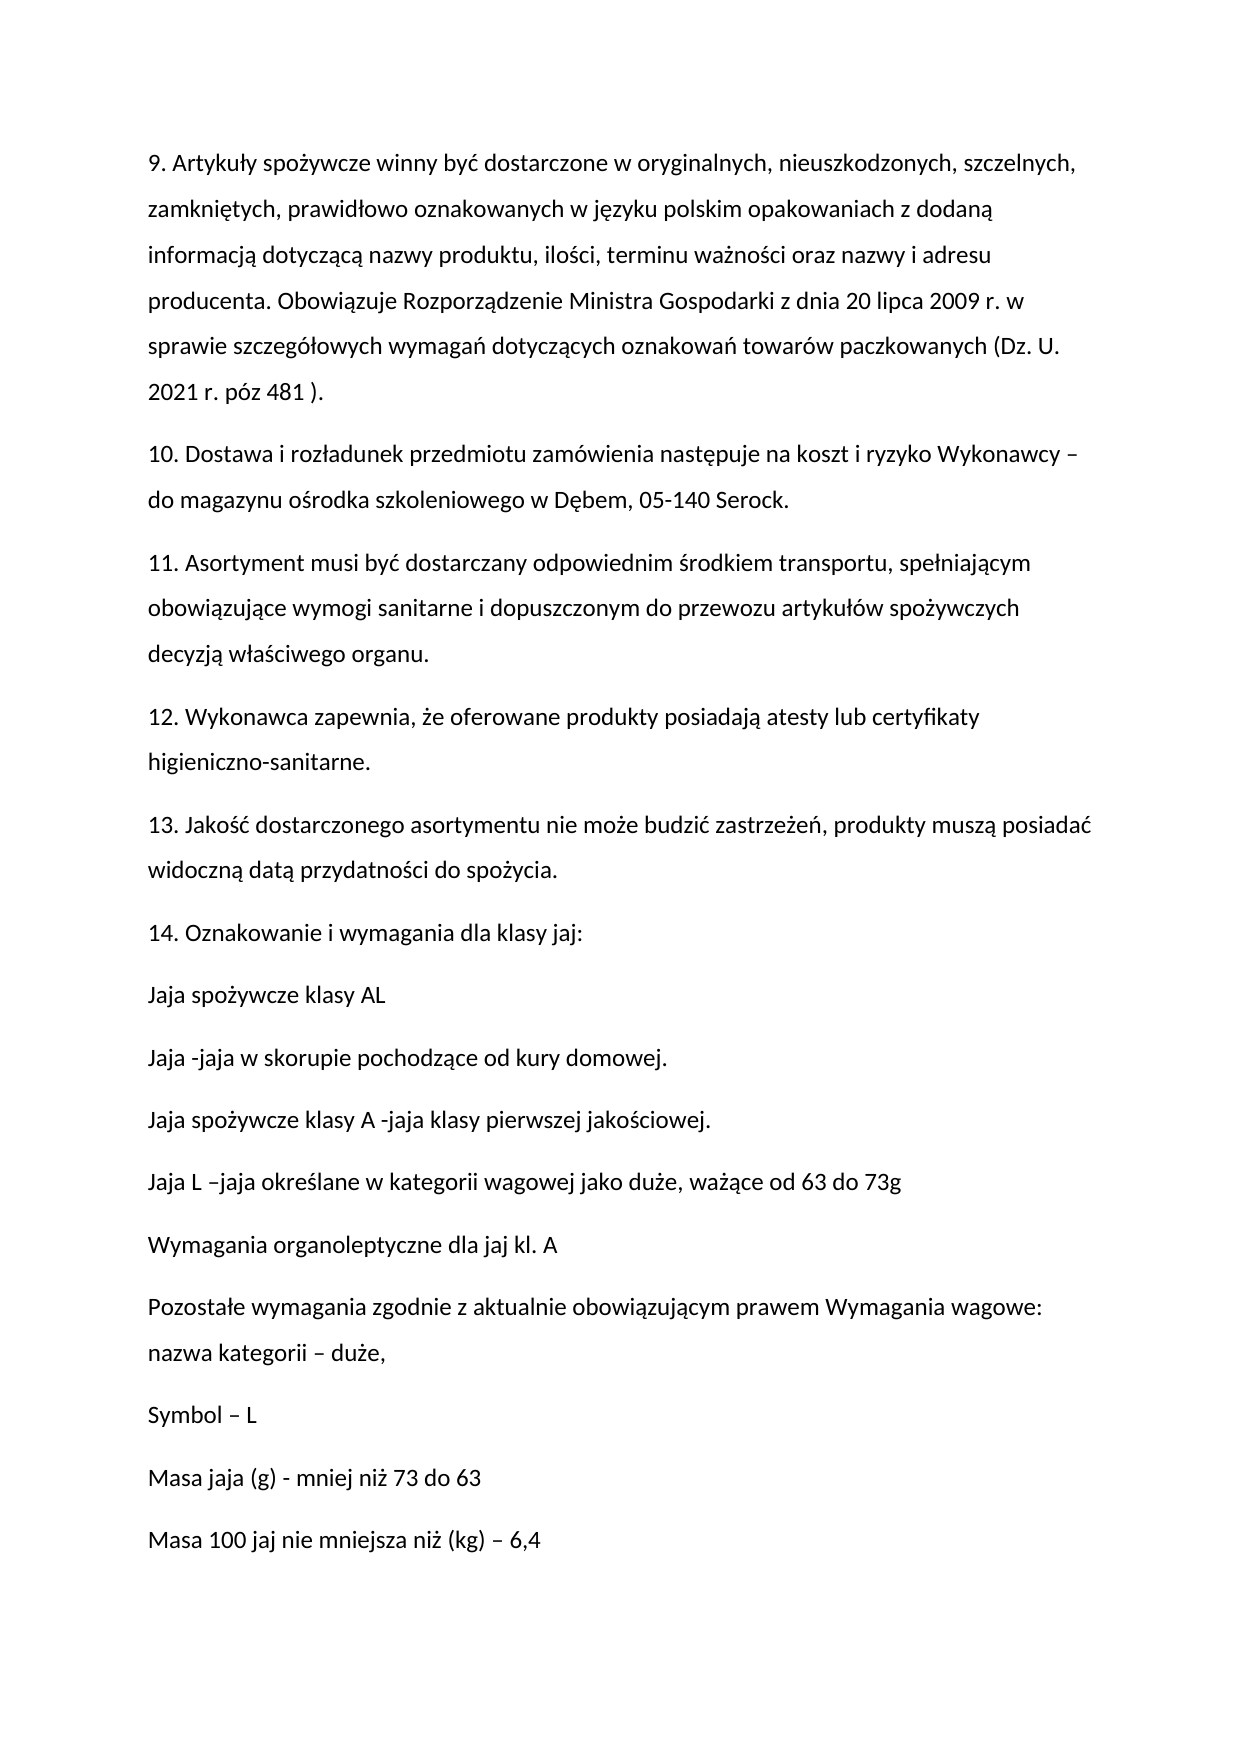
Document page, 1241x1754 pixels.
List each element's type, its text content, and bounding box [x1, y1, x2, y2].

text 12. Wykonawca zapewnia, że oferowane produkty posiadają atesty lub certyfikaty higieniczno-sanitarne. [148, 701, 1093, 777]
text 10. Dostawa i rozładunek przedmiotu zamówienia następuje na koszt i ryzyko Wykonawcy – do magazynu ośrodka szkoleniowego w Dębem, 05-140 Serock. [148, 439, 1093, 515]
text Jaja spożywcze klasy A -jaja klasy pierwszej jakościowej. [148, 1104, 1093, 1134]
text Jaja spożywcze klasy AL [148, 979, 1093, 1010]
text Pozostałe wymagania zgodnie z aktualnie obowiązującym prawem Wymagania wagowe: nazwa kategorii – duże, [148, 1291, 1093, 1367]
text 9. Artykuły spożywcze winny być dostarczone w oryginalnych, nieuszkodzonych, szczelnych, zamkniętych, prawidłowo oznakowanych w języku polskim opakowaniach z dodaną informacją dotyczącą nazwy produktu, ilości, terminu ważności oraz nazwy i adresu producenta. Obowiązuje Rozporządzenie Ministra Gospodarki z dnia 20 lipca 2009 r. w sprawie szczegółowych wymagań dotyczących oznakowań towarów paczkowanych (Dz. U. 2021 r. póz 481 ). [148, 148, 1093, 407]
text Jaja -jaja w skorupie pochodzące od kury domowej. [148, 1042, 1093, 1072]
text Symbol – L [148, 1399, 1093, 1430]
text Jaja L –jaja określane w kategorii wagowej jako duże, ważące od 63 do 73g [148, 1166, 1093, 1197]
text Masa jaja (g) - mniej niż 73 do 63 [148, 1462, 1093, 1492]
text 13. Jakość dostarczonego asortymentu nie może budzić zastrzeżeń, produkty muszą posiadać widoczną datą przydatności do spożycia. [148, 809, 1093, 885]
text 14. Oznakowanie i wymagania dla klasy jaj: [148, 917, 1093, 947]
text Wymagania organoleptyczne dla jaj kl. A [148, 1229, 1093, 1259]
text 11. Asortyment musi być dostarczany odpowiednim środkiem transportu, spełniającym obowiązujące wymogi sanitarne i dopuszczonym do przewozu artykułów spożywczych decyzją właściwego organu. [148, 547, 1093, 669]
text Masa 100 jaj nie mniejsza niż (kg) – 6,4 [148, 1524, 1093, 1555]
